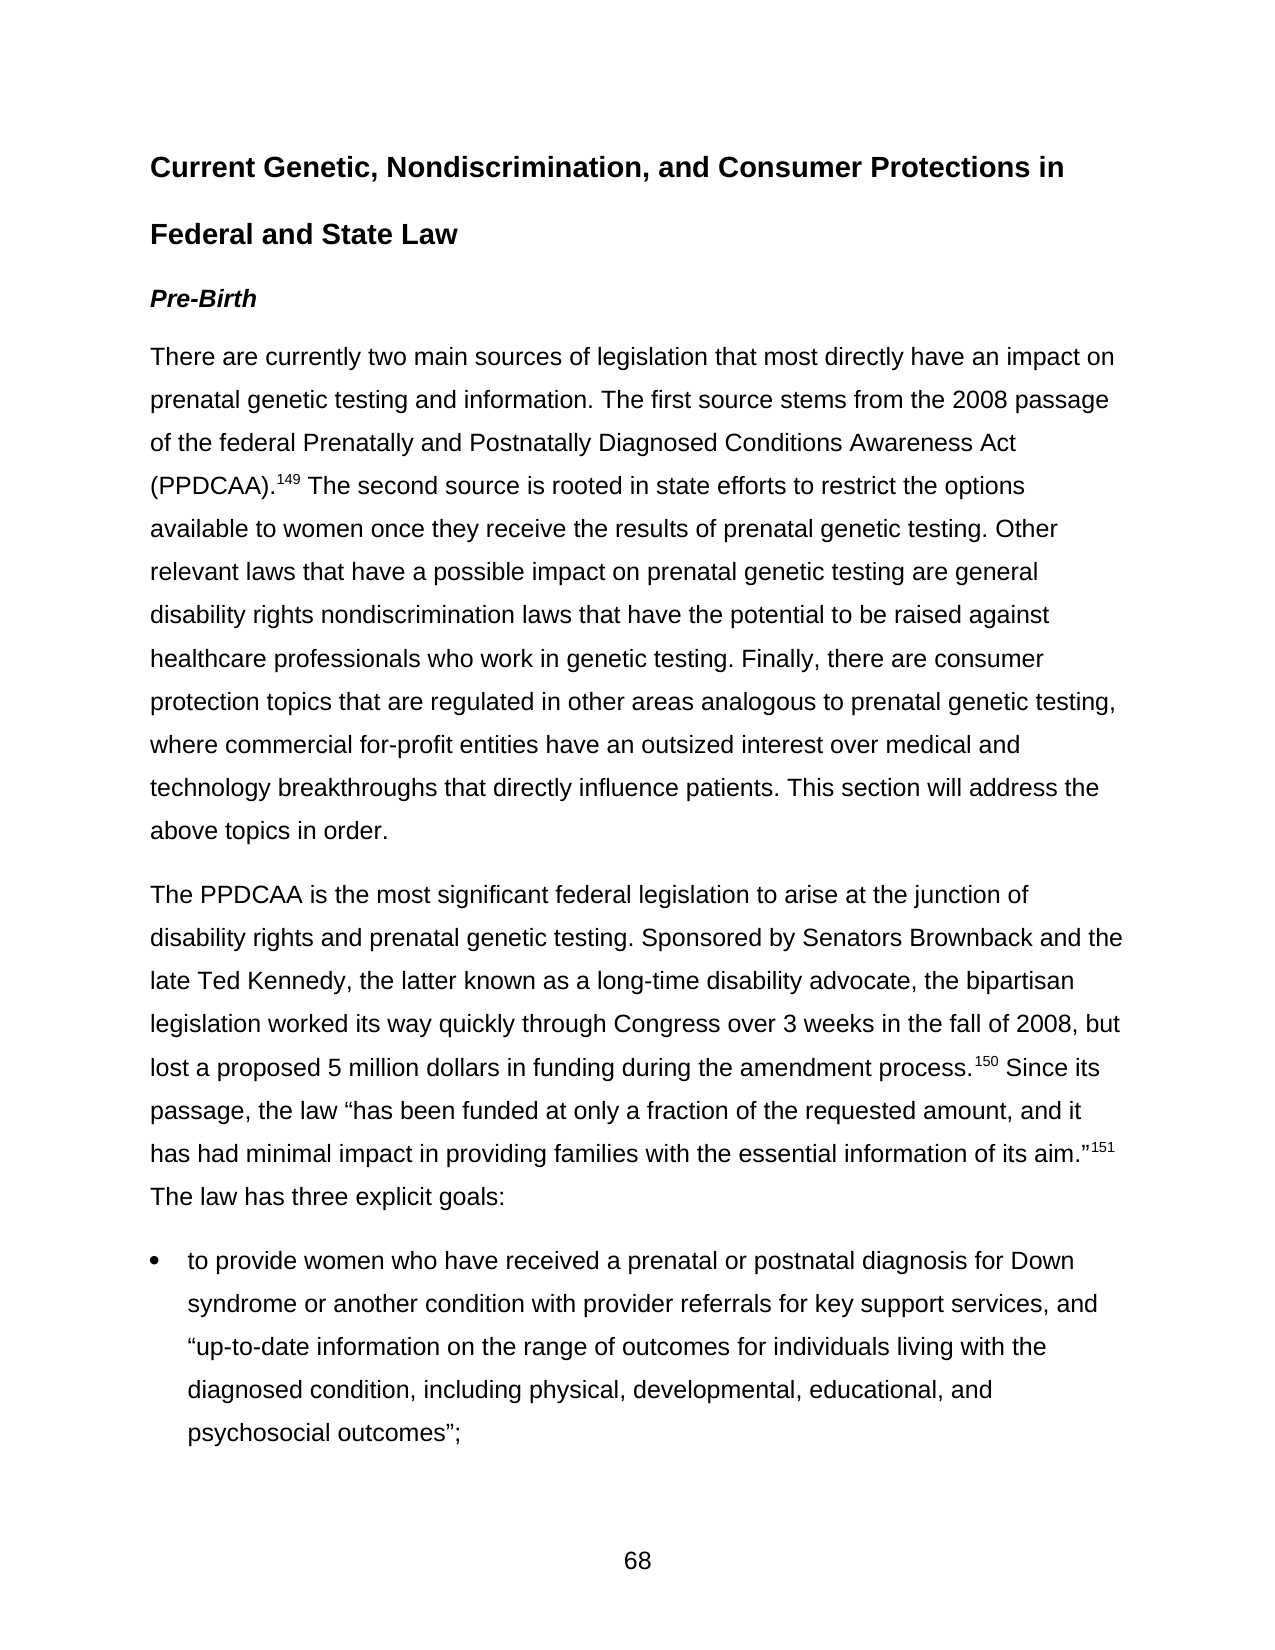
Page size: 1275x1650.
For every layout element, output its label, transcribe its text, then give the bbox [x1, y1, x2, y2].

text There are currently two main sources of legislation that most directly have an impact on prenatal genetic testing and information. The first source stems from the 2008 passage of the federal Prenatally and Postnatally Diagnosed Conditions Awareness Act (PPDCAA). The second source is rooted in state efforts to restrict the options available to women once they receive the results of prenatal genetic testing. Other relevant laws that have a possible impact on prenatal genetic testing are general disability rights nondiscrimination laws that have the potential to be raised against healthcare professionals who work in genetic testing. Finally, there are consumer protection topics that are regulated in other areas analogous to prenatal genetic testing, where commercial for-profit entities have an outsized interest over medical and technology breakthroughs that directly influence patients. This section will address the above topics in order. [150, 342, 1125, 845]
text to provide women who have received a prenatal or postnatal diagnosis for Down syndrome or another condition with provider referrals for key support services, and “up-to-date information on the range of outcomes for individuals living with the diagnosed condition, including physical, developmental, educational, and psychosocial outcomes”; [150, 1246, 1125, 1447]
text The PPDCAA is the most significant federal legislation to arise at the junction of disability rights and prenatal genetic testing. Sponsored by Senators Brownback and the late Ted Kennedy, the latter known as a long-time disability advocate, the bipartisan legislation worked its way quickly through Congress over 3 weeks in the fall of 2008, but lost a proposed 5 million dollars in funding during the amendment process. Since its passage, the law “has been funded at only a fraction of the requested amount, and it has had minimal impact in providing families with the essential information of its aim.” The law has three explicit goals: [150, 880, 1125, 1211]
subtitle Pre-Birth [150, 284, 1125, 313]
subtitle Current Genetic, Nondiscrimination, and Consumer Protections in Federal and State Law [150, 150, 1125, 251]
